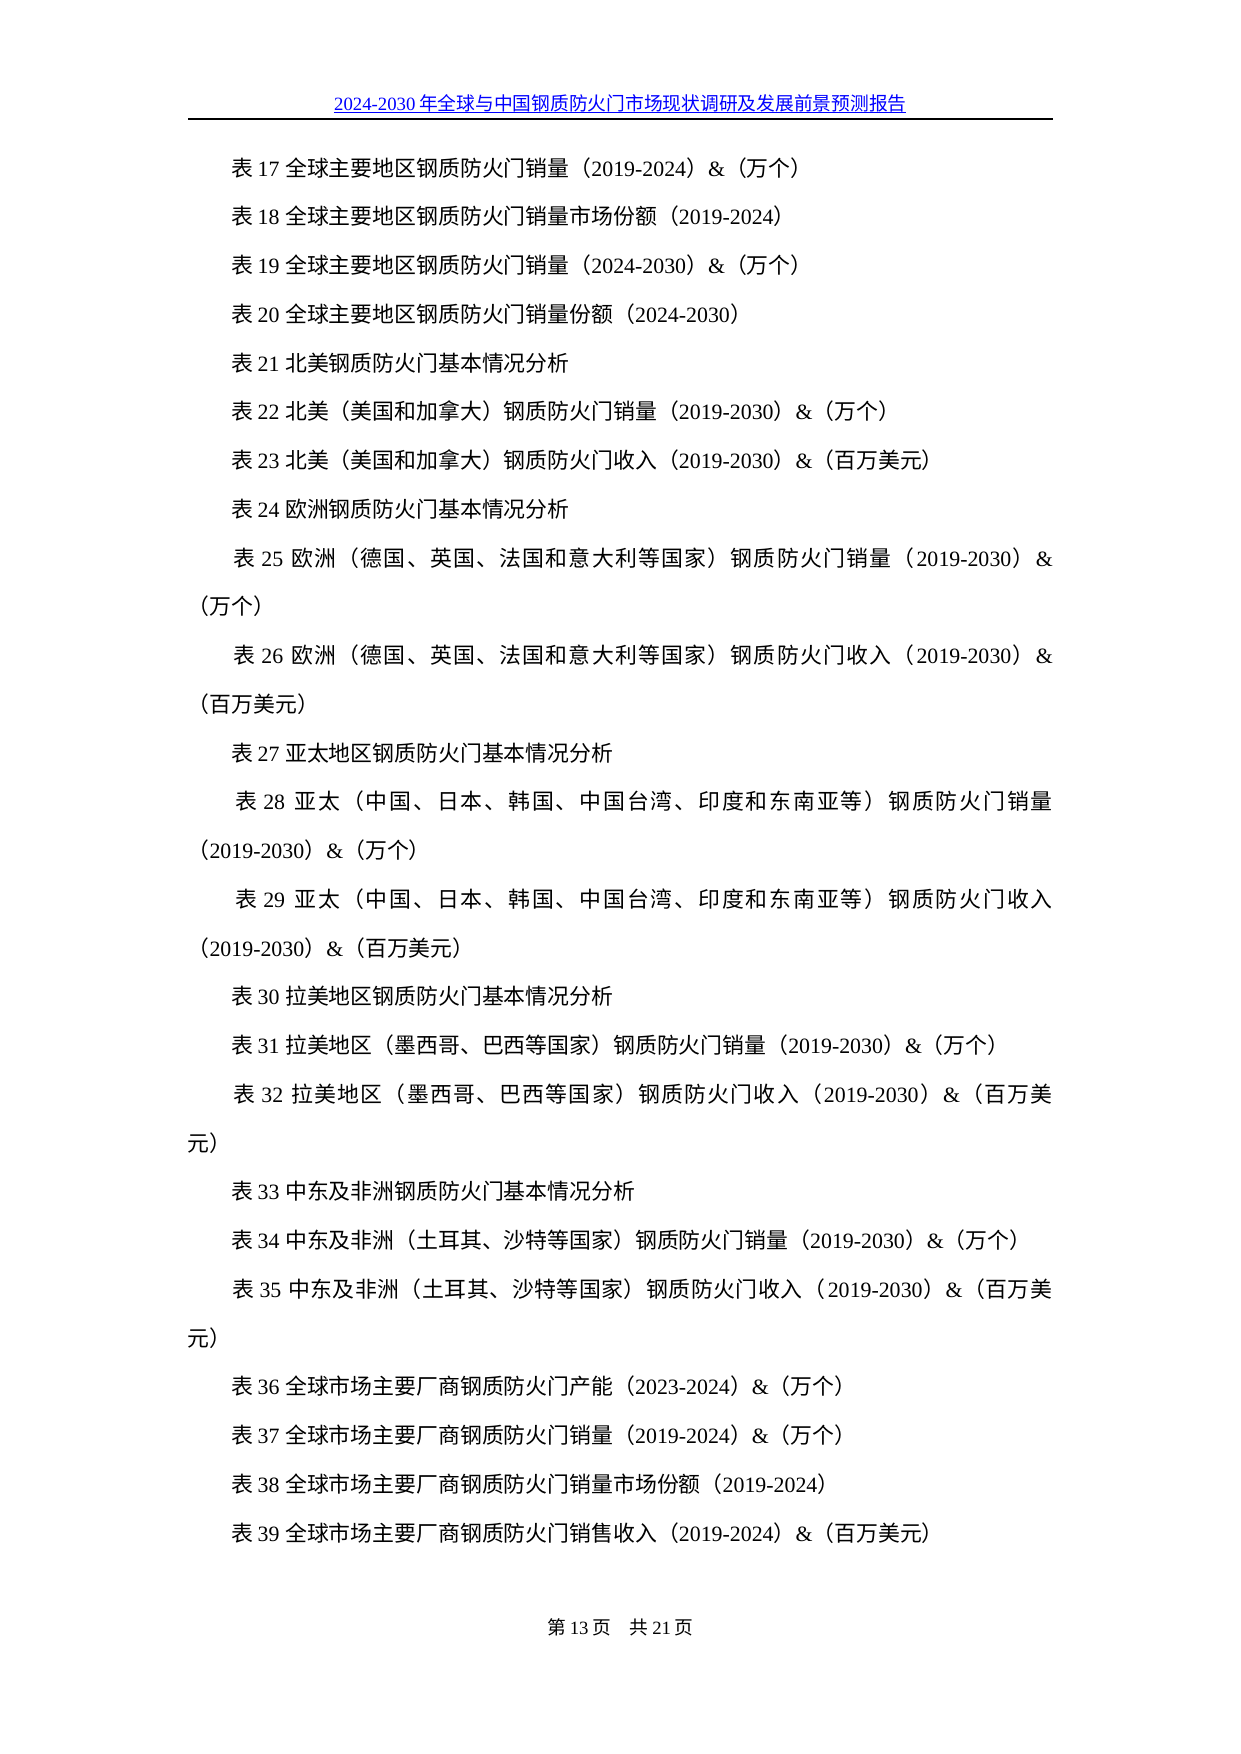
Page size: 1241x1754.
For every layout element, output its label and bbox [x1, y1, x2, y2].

text [187, 150, 1053, 1548]
